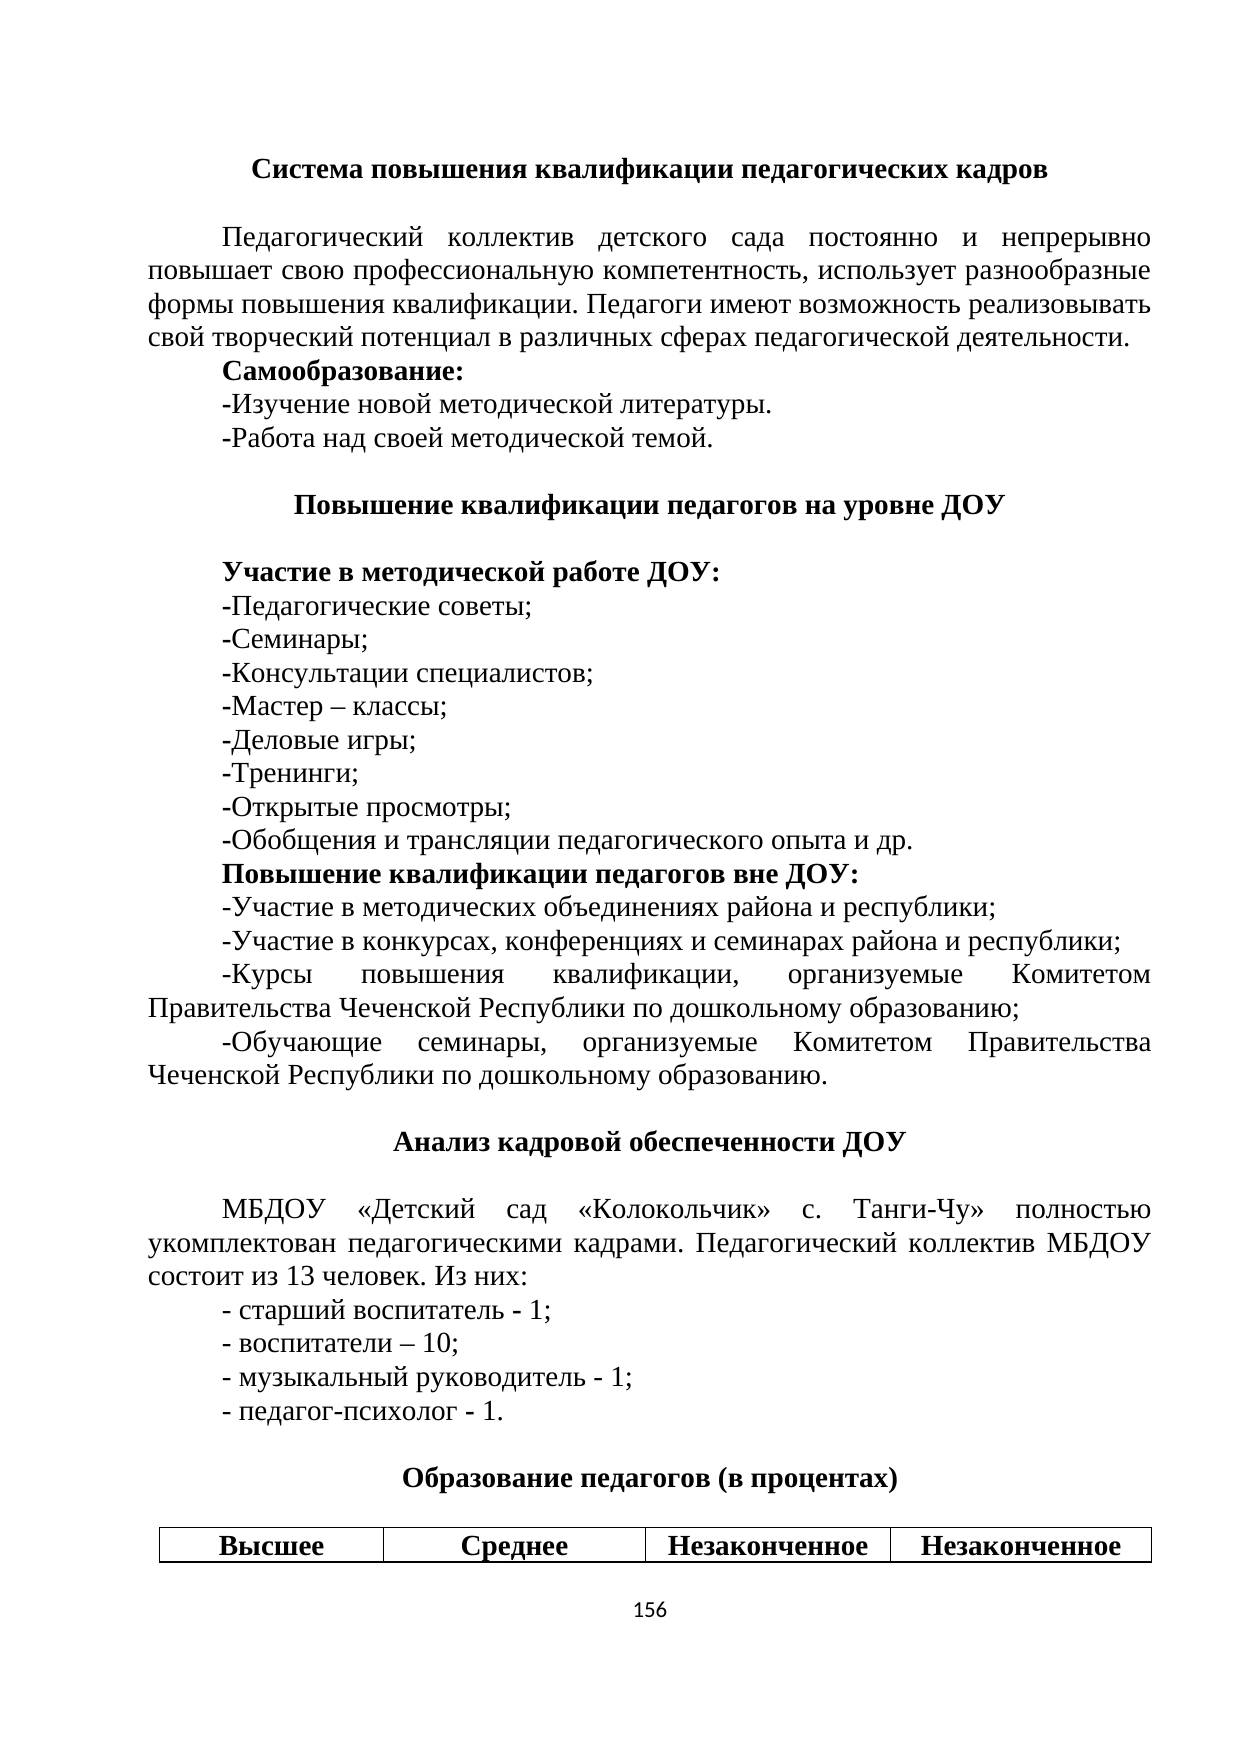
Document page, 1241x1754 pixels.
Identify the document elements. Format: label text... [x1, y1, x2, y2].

text -Семинары; [148, 621, 1152, 655]
list - воспитатели – 10; [148, 1326, 1152, 1359]
text Анализ кадровой обеспеченности ДОУ [148, 1124, 1152, 1158]
text Повышение квалификации педагогов на уровне ДОУ [148, 487, 1152, 521]
text -Участие в методических объединениях района и республики; [148, 889, 1152, 923]
text -Мастер – классы; [148, 688, 1152, 722]
list - педагог-психолог - 1. [148, 1393, 1152, 1426]
text МБДОУ «Детский сад «Колокольчик» с. Танги-Чу» полностью укомплектован педагогическими кадрами. Педагогический коллектив МБДОУ состоит из 13 человек. Из них: [148, 1191, 1152, 1292]
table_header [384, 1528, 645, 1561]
text -Курсы повышения квалификации, организуемые Комитетом Правительства Чеченской Республики по дошкольному образованию; [148, 957, 1152, 1024]
text -Обучающие семинары, организуемые Комитетом Правительства Чеченской Республики по дошкольному образованию. [148, 1024, 1152, 1091]
text -Обобщения и трансляции педагогического опыта и др. [148, 822, 1152, 856]
text -Деловые игры; [148, 722, 1152, 755]
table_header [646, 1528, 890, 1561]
text -Тренинги; [148, 755, 1152, 789]
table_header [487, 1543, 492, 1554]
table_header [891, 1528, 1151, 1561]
text -Открытые просмотры; [148, 789, 1152, 822]
text -Изучение новой методической литературы. [148, 386, 1152, 420]
text -Консультации специалистов; [148, 655, 1152, 688]
text Участие в методической работе ДОУ: [148, 554, 1152, 588]
text Образование педагогов (в процентах) [148, 1460, 1152, 1493]
text -Участие в конкурсах, конференциях и семинарах района и республики; [148, 923, 1152, 957]
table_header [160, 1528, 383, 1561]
text Самообразование: [148, 353, 1152, 386]
text Система повышения квалификации педагогических кадров [148, 152, 1152, 185]
text -Работа над своей методической темой. [148, 420, 1152, 453]
text Повышение квалификации педагогов вне ДОУ: [148, 856, 1152, 889]
list - музыкальный руководитель - 1; [148, 1359, 1152, 1393]
text Педагогический коллектив детского сада постоянно и непрерывно повышает свою профессиональную компетентность, использует разнообразные формы повышения квалификации. Педагоги имеют возможность реализовывать свой творческий потенциал в различных сферах педагогической деятельности. [148, 219, 1152, 353]
list - старший воспитатель - 1; [148, 1292, 1152, 1326]
text -Педагогические советы; [148, 588, 1152, 621]
